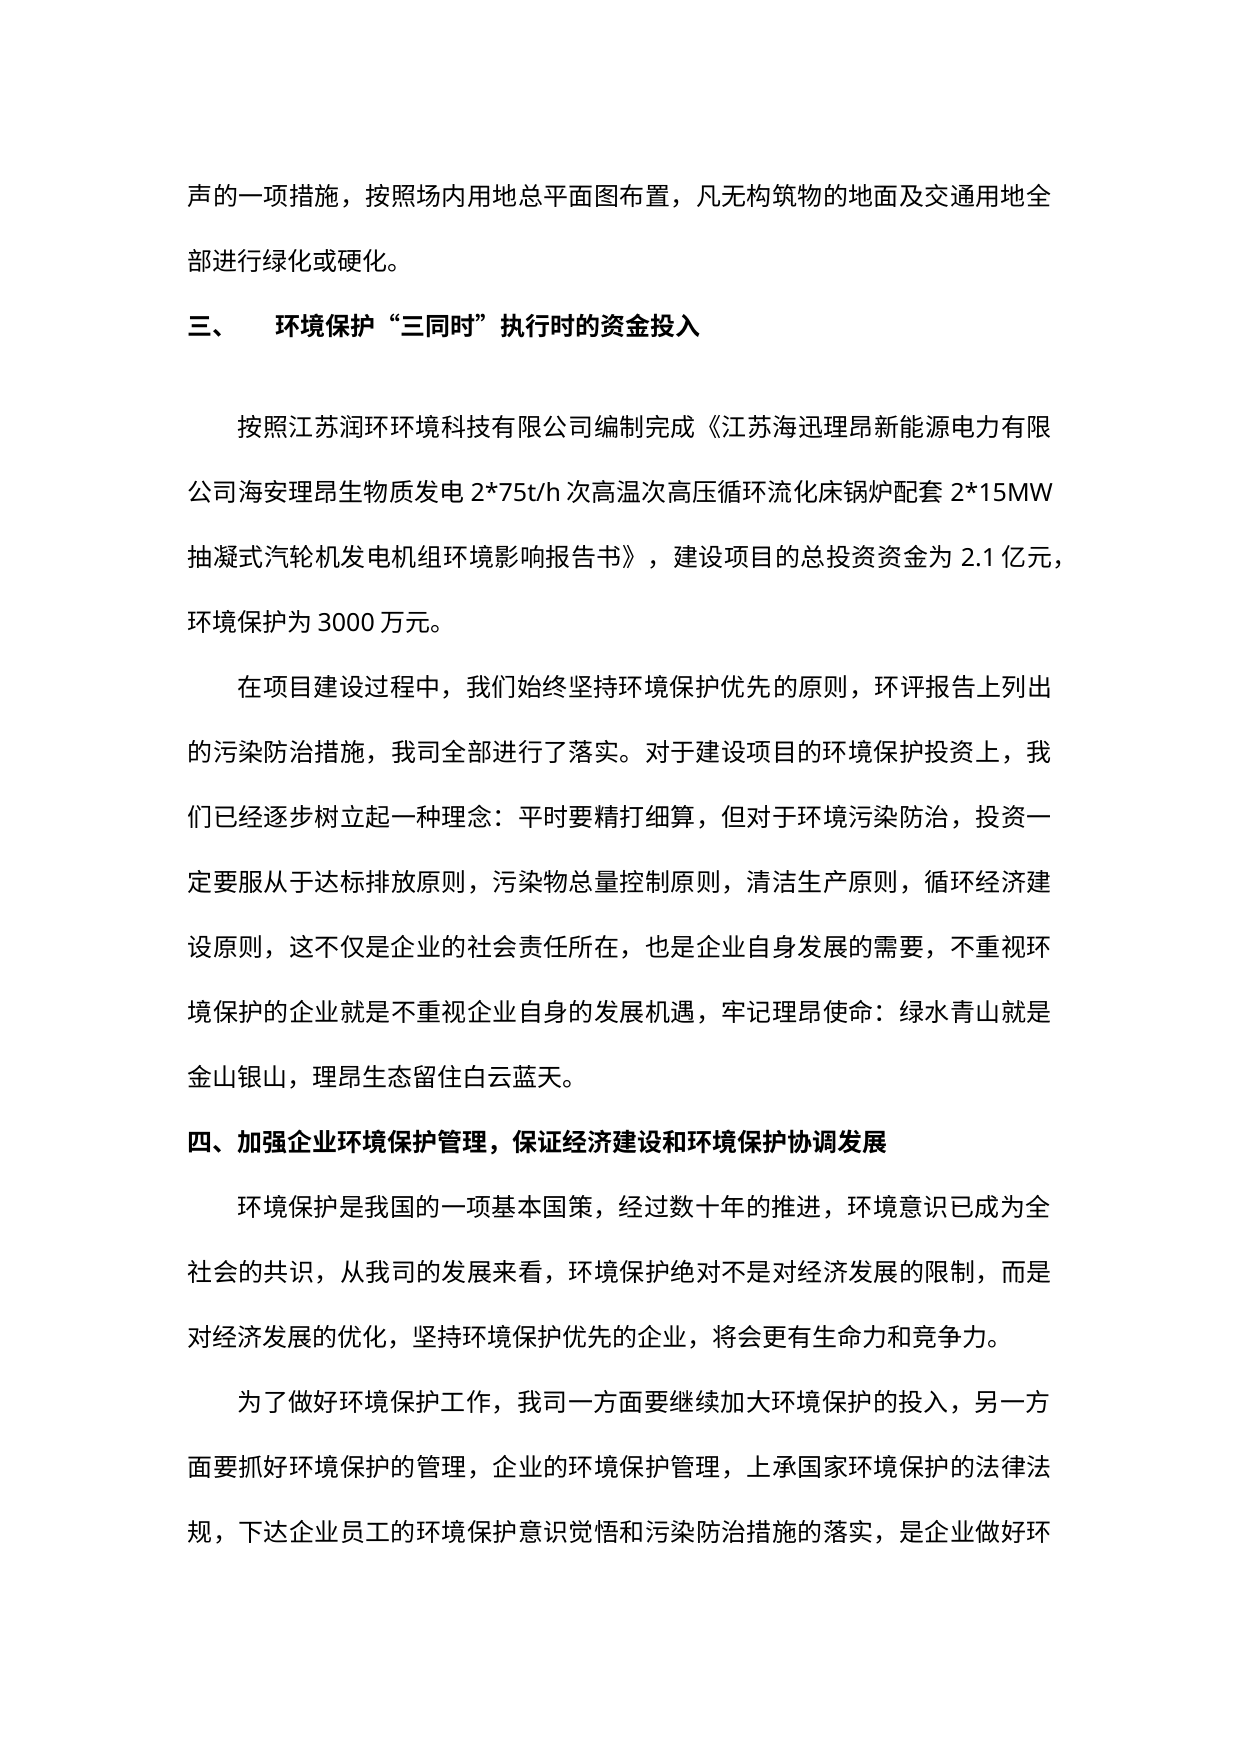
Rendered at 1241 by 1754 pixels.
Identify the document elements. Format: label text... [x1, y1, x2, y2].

text 环境保护是我国的一项基本国策，经过数十年的推进，环境意识已成为全社会的共识，从我司的发展来看，环境保护绝对不是对经济发展的限制，而是对经济发展的优化，坚持环境保护优先的企业，将会更有生命力和竞争力。 [187, 1173, 1053, 1368]
text 按照江苏润环环境科技有限公司编制完成《江苏海迅理昂新能源电力有限公司海安理昂生物质发电2*75t/h次高温次高压循环流化床锅炉配套2*15MW抽凝式汽轮机发电机组环境影响报告书》，建设项目的总投资资金为2.1亿元，环境保护为3000万元。 [187, 393, 1053, 653]
text 在项目建设过程中，我们始终坚持环境保护优先的原则，环评报告上列出的污染防治措施，我司全部进行了落实。对于建设项目的环境保护投资上，我们已经逐步树立起一种理念：平时要精打细算，但对于环境污染防治，投资一定要服从于达标排放原则，污染物总量控制原则，清洁生产原则，循环经济建设原则，这不仅是企业的社会责任所在，也是企业自身发展的需要，不重视环境保护的企业就是不重视企业自身的发展机遇，牢记理昂使命：绿水青山就是金山银山，理昂生态留住白云蓝天。 [187, 653, 1053, 1108]
list 环境保护“三同时”执行时的资金投入 [187, 292, 1053, 357]
text 四、加强企业环境保护管理，保证经济建设和环境保护协调发展 [187, 1108, 1053, 1173]
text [187, 162, 1053, 292]
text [187, 1368, 1053, 1563]
